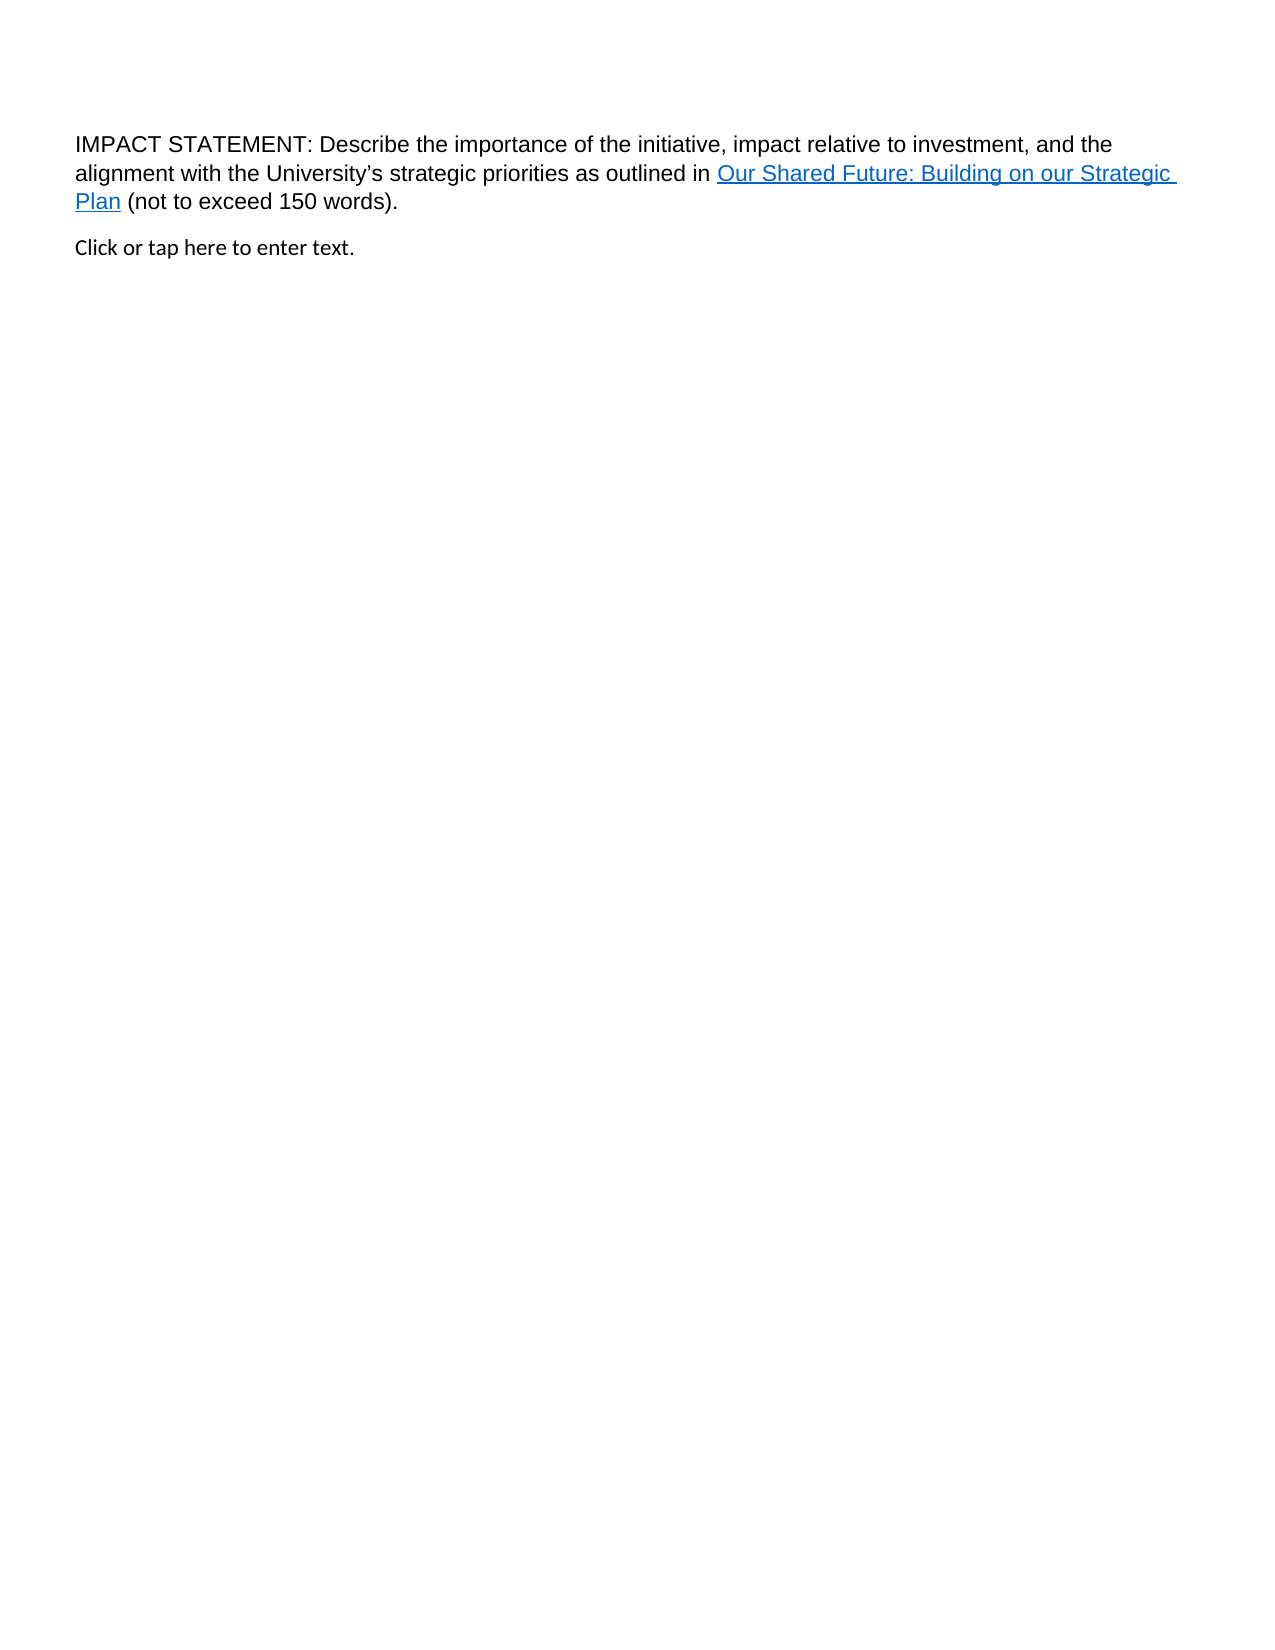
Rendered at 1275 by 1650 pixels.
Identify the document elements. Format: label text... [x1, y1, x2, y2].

text IMPACT STATEMENT: Describe the importance of the initiative, impact relative to investment, and the alignment with the University’s strategic priorities as outlined in Our Shared Future: Building on our Strategic Plan (not to exceed 150 words). [75, 131, 1200, 214]
